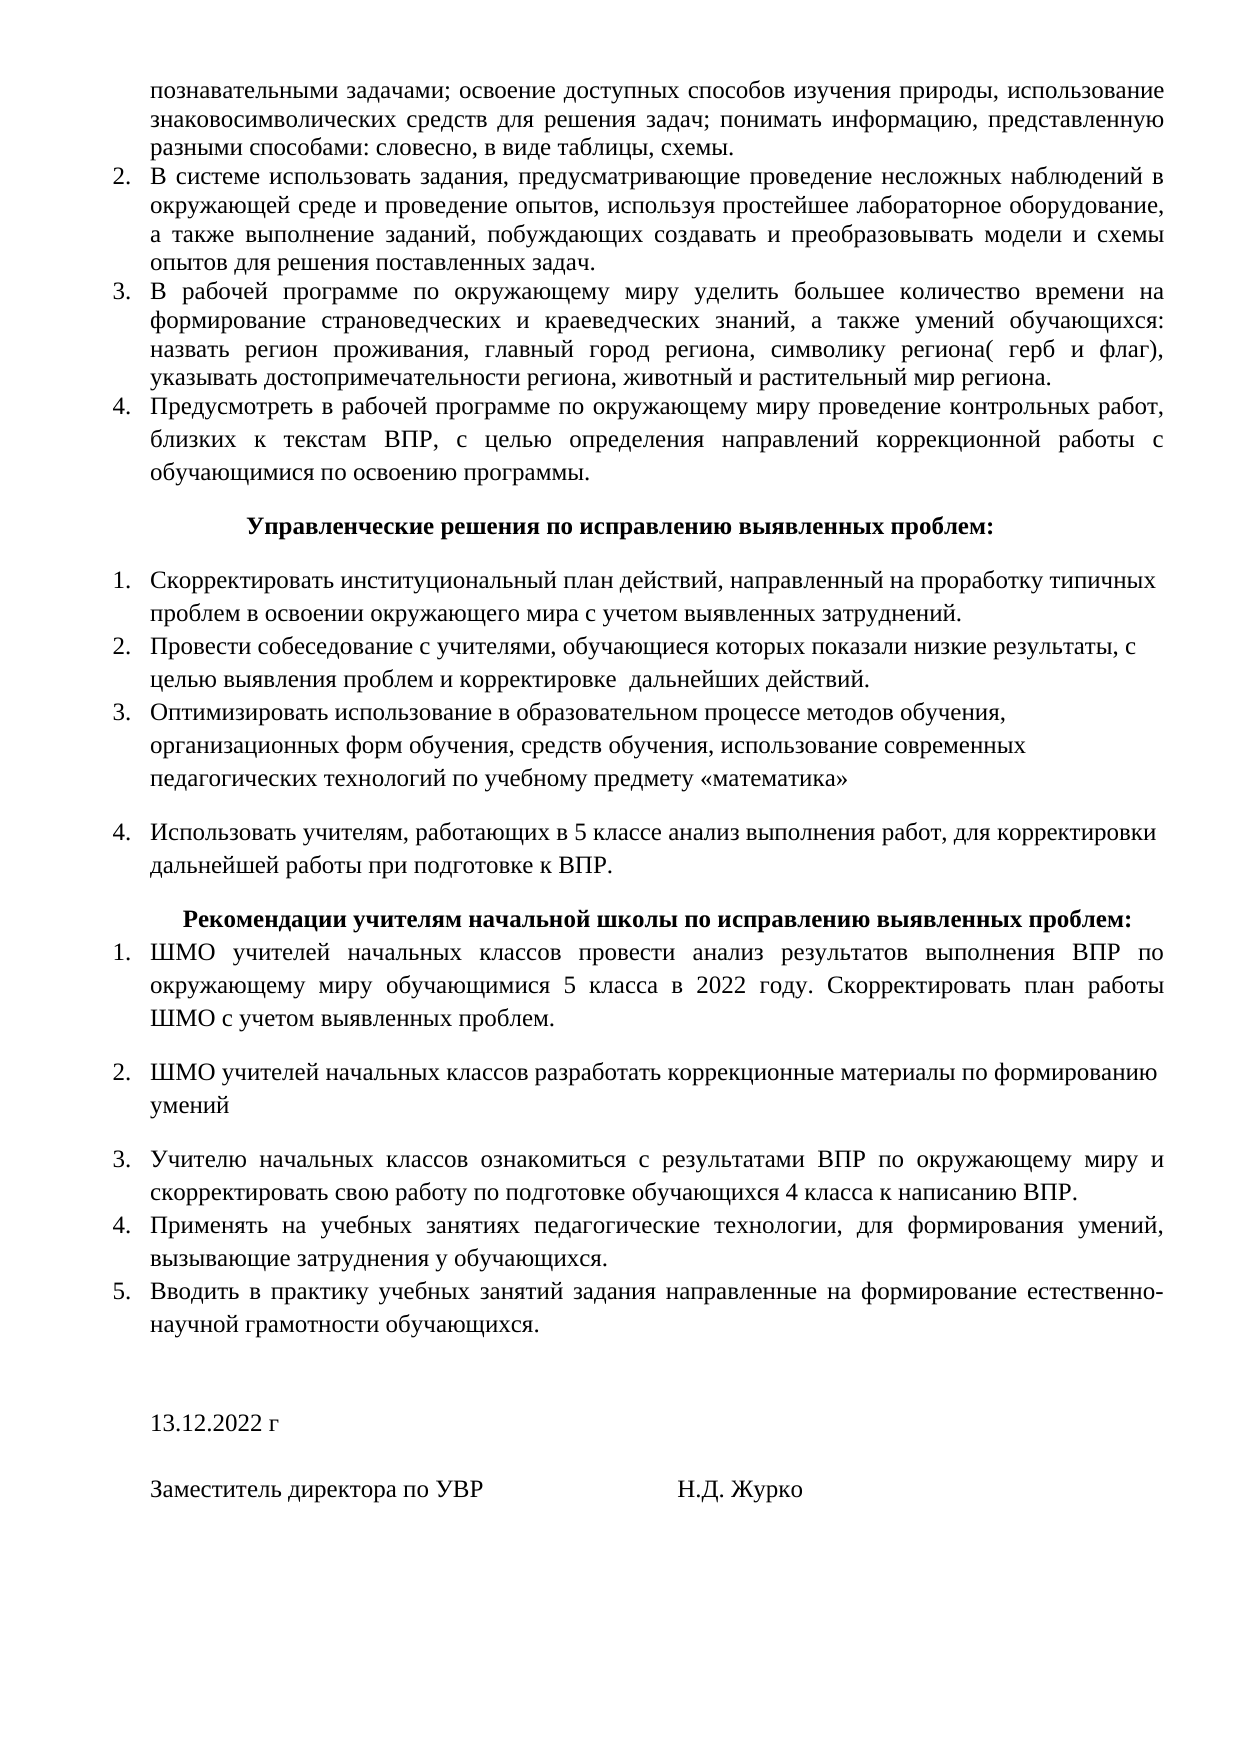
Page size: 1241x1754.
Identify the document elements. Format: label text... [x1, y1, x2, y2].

list Оптимизировать использование в образовательном процессе методов обучения, организационных форм обучения, средств обучения, использование современных педагогических технологий по учебному предмету «математика» [112, 697, 1165, 792]
list Предусмотреть в рабочей программе по окружающему миру проведение контрольных работ, близких к текстам ВПР, с целью определения направлений коррекционной работы с обучающимися по освоению программы. [112, 391, 1165, 486]
list Применять на учебных занятиях педагогические технологии, для формирования умений, вызывающие затруднения у обучающихся. [112, 1210, 1165, 1271]
list В рабочей программе по окружающему миру уделить большее количество времени на формирование страноведческих и краеведческих знаний, а также умений обучающихся: назвать регион проживания, главный город региона, символику региона( герб и флаг), указывать достопримечательности региона, животный и растительный мир региона. [112, 276, 1165, 391]
list В системе использовать задания, предусматривающие проведение несложных наблюдений в окружающей среде и проведение опытов, используя простейшее лабораторное оборудование, а также выполнение заданий, побуждающих создавать и преобразовывать модели и схемы опытов для решения поставленных задач. [112, 161, 1165, 276]
list ШМО учителей начальных классов разработать коррекционные материалы по формированию умений [112, 1057, 1165, 1118]
list Учителю начальных классов ознакомиться с результатами ВПР по окружающему миру и скорректировать свою работу по подготовке обучающихся 4 класса к написанию ВПР. [112, 1144, 1165, 1205]
list Использовать учителям, работающих в 5 классе анализ выполнения работ, для корректировки дальнейшей работы при подготовке к ВПР. [112, 817, 1165, 879]
list ШМО учителей начальных классов провести анализ результатов выполнения ВПР по окружающему миру обучающимися 5 класса в 2022 году. Скорректировать план работы ШМО с учетом выявленных проблем. [112, 937, 1165, 1032]
text Заместитель директора по УВР Н.Д. Журко [150, 1474, 1165, 1503]
text Управленческие решения по исправлению выявленных проблем: [75, 511, 1165, 540]
list Вводить в практику учебных занятий задания направленные на формирование естественно-научной грамотности обучающихся. [112, 1276, 1165, 1337]
list Скорректировать институциональный план действий, направленный на проработку типичных проблем в освоении окружающего мира с учетом выявленных затруднений. [112, 565, 1165, 627]
text Рекомендации учителям начальной школы по исправлению выявленных проблем: [150, 904, 1165, 933]
text 13.12.2022 г [150, 1408, 1165, 1437]
list Провести собеседование с учителями, обучающиеся которых показали низкие результаты, с целью выявления проблем и корректировке дальнейших действий. [112, 631, 1165, 693]
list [112, 75, 1165, 161]
